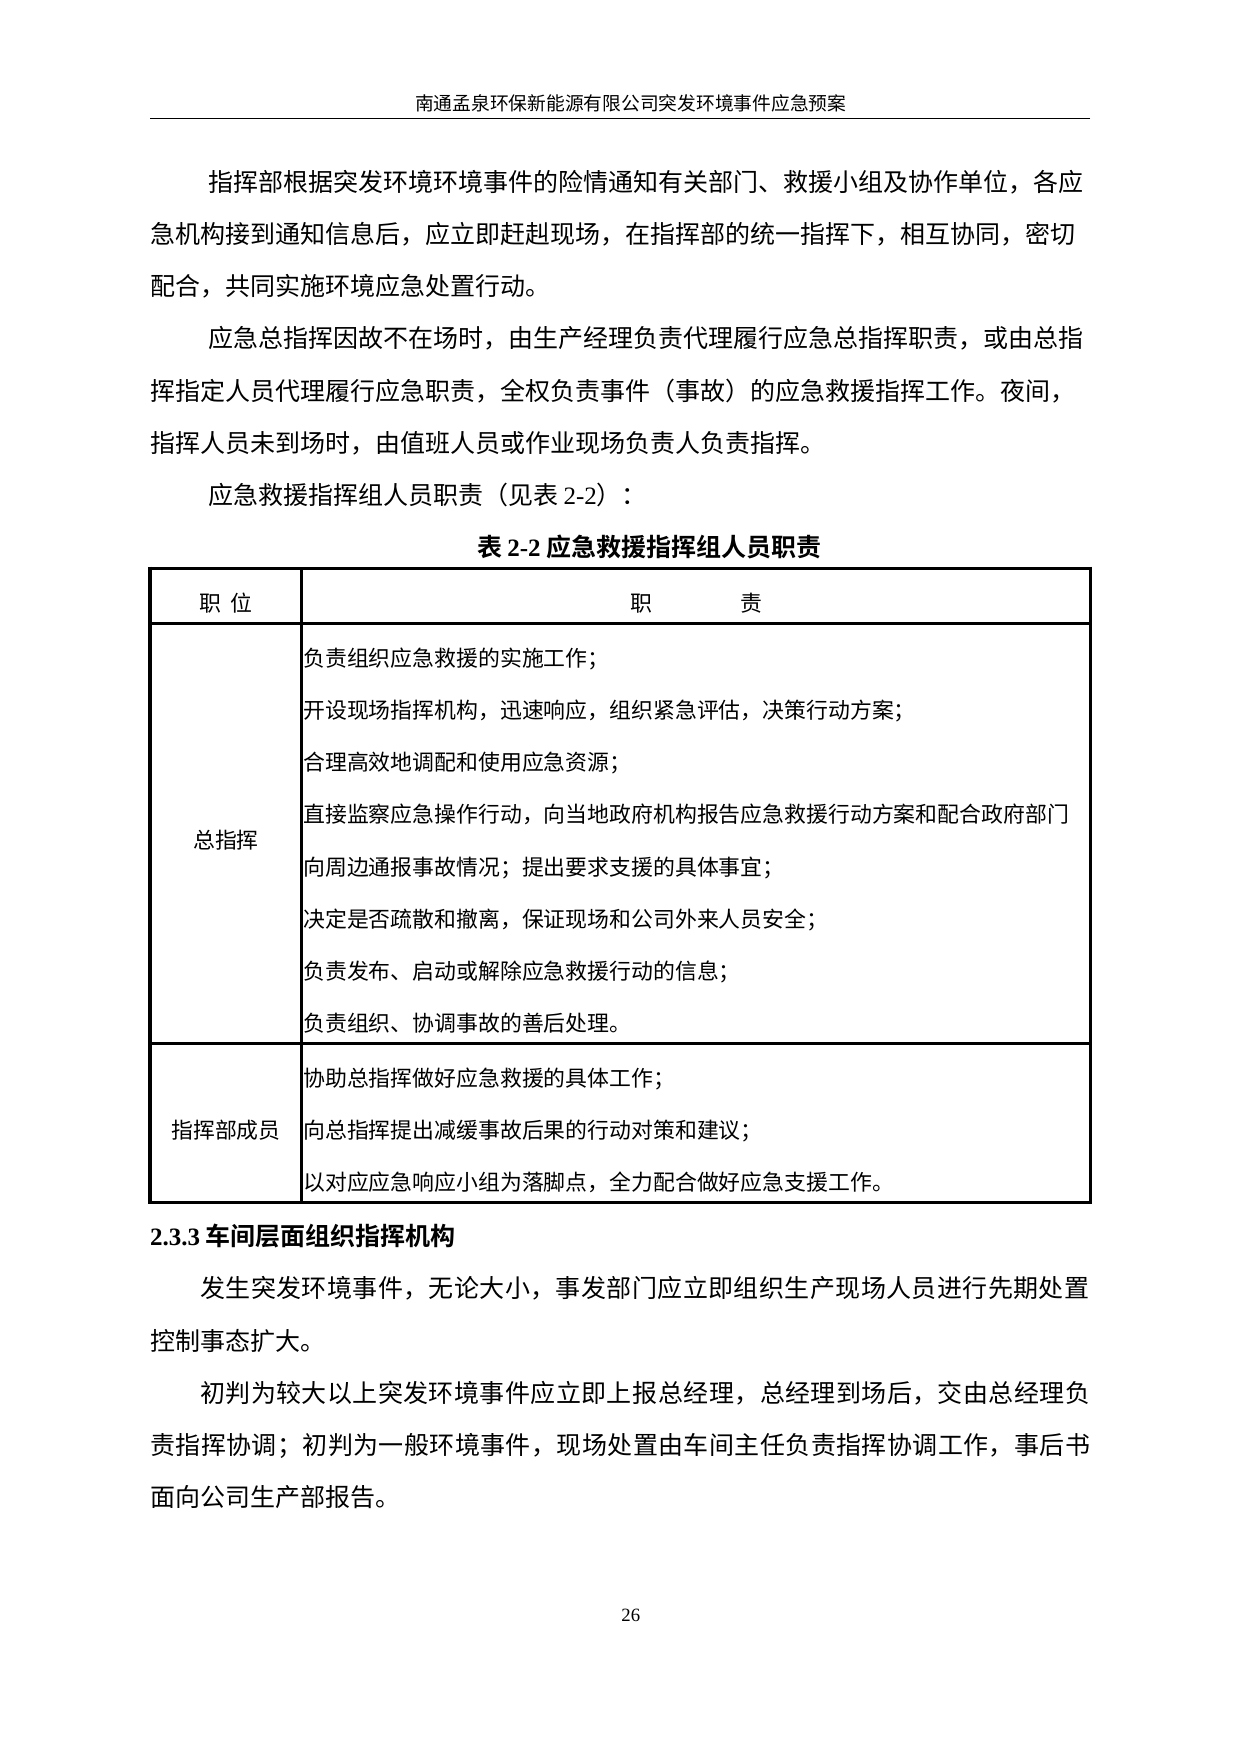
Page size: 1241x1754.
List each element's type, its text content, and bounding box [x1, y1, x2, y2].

text 发生突发环境事件，无论大小，事发部门应立即组织生产现场人员进行先期处置，控制事态扩大。 [150, 1256, 1090, 1360]
table_cell 负责组织应急救援的实施工作； 开设现场指挥机构，迅速响应，组织紧急评估，决策行动方案； 合理高效地调配和使用应急资源； 直接监察应急操作行动，向当地政府机构报告应急救援行动方案和配合政府部门向周边通报事故情况；提出要求支援的具体事宜； 决定是否疏散和撤离，保证现场和公司外来人员安全； 负责发布、启动或解除应急救援行动的信息； 负责组织、协调事故的善后处理。 [303, 625, 1089, 1042]
table_header 职 位 [152, 570, 300, 622]
table_header 职 责 [303, 570, 1089, 622]
table_cell 总指挥 [152, 625, 300, 1042]
table_cell 协助总指挥做好应急救援的具体工作； 向总指挥提出减缓事故后果的行动对策和建议； 以对应应急响应小组为落脚点，全力配合做好应急支援工作。 [303, 1045, 1089, 1201]
text 表2-2 应急救援指挥组人员职责 [150, 514, 1090, 567]
text 初判为较大以上突发环境事件应立即上报总经理，总经理到场后，交由总经理负责指挥协调；初判为一般环境事件，现场处置由车间主任负责指挥协调工作，事后书面向公司生产部报告。 [150, 1360, 1090, 1517]
subtitle 2.3.3车间层面组织指挥机构 [150, 1204, 1090, 1256]
text 应急总指挥因故不在场时，由生产经理负责代理履行应急总指挥职责，或由总指挥指定人员代理履行应急职责，全权负责事件（事故）的应急救援指挥工作。夜间，指挥人员未到场时，由值班人员或作业现场负责人负责指挥。 [150, 306, 1090, 462]
text 应急救援指挥组人员职责（见表2-2）： [150, 462, 1090, 514]
table_cell 指挥部成员 [152, 1045, 300, 1201]
text 指挥部根据突发环境环境事件的险情通知有关部门、救援小组及协作单位，各应急机构接到通知信息后，应立即赶赳现场，在指挥部的统一指挥下，相互协同，密切配合，共同实施环境应急处置行动。 [150, 150, 1090, 306]
